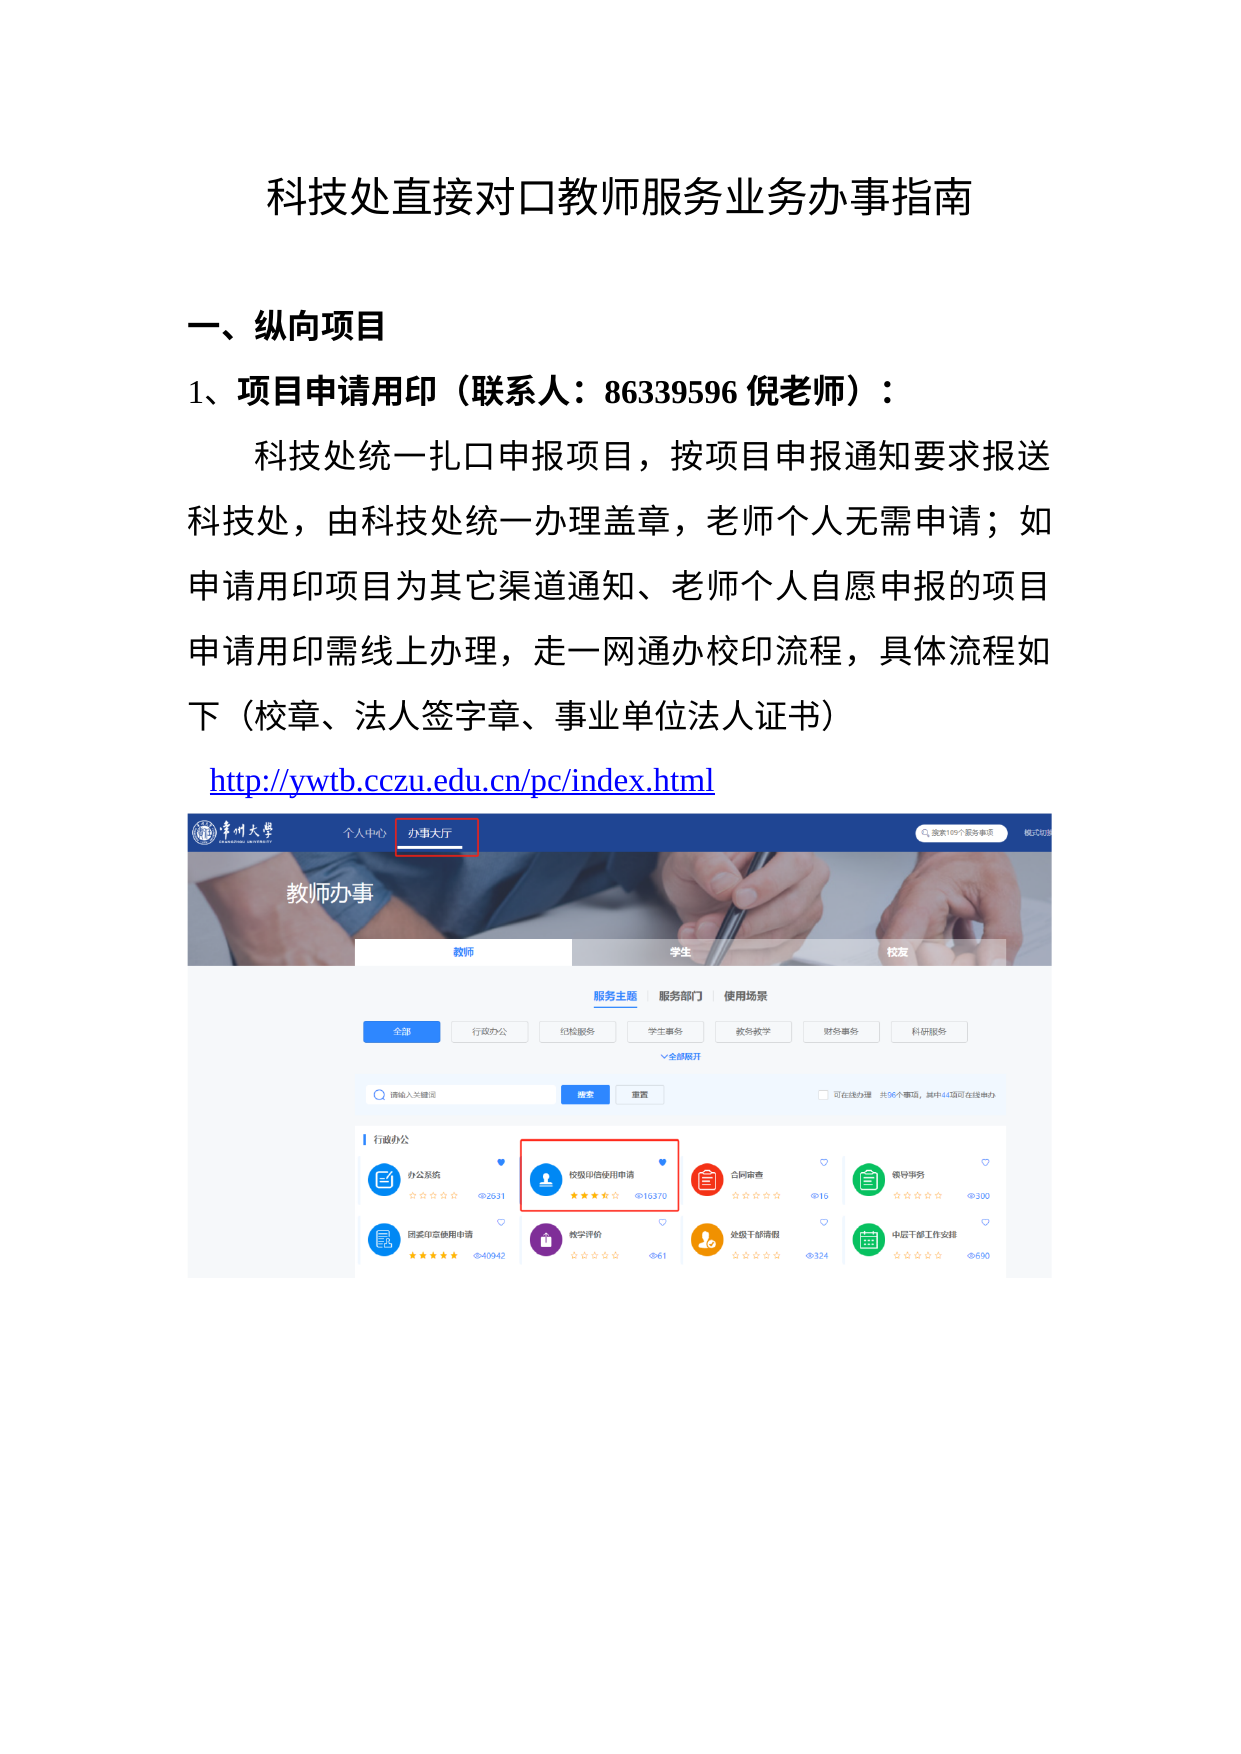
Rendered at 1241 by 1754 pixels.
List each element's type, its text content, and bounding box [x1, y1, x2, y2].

picture [187, 812, 1052, 1278]
text http://ywtb.cczu.edu.cn/pc/index.html [187, 747, 1053, 812]
list 项目申请用印（联系人：86339596 倪老师）： [187, 357, 1053, 422]
text 科技处统一扎口申报项目，按项目申报通知要求报送科技处，由科技处统一办理盖章，老师个人无需申请；如申请用印项目为其它渠道通知、老师个人自愿申报的项目，申请用印需线上办理，走一网通办校印流程，具体流程如下（校章、法人签字章、事业单位法人证书） [187, 422, 1053, 747]
text 科技处直接对口教师服务业务办事指南 [187, 162, 1053, 227]
text 一、纵向项目 [187, 292, 1053, 357]
